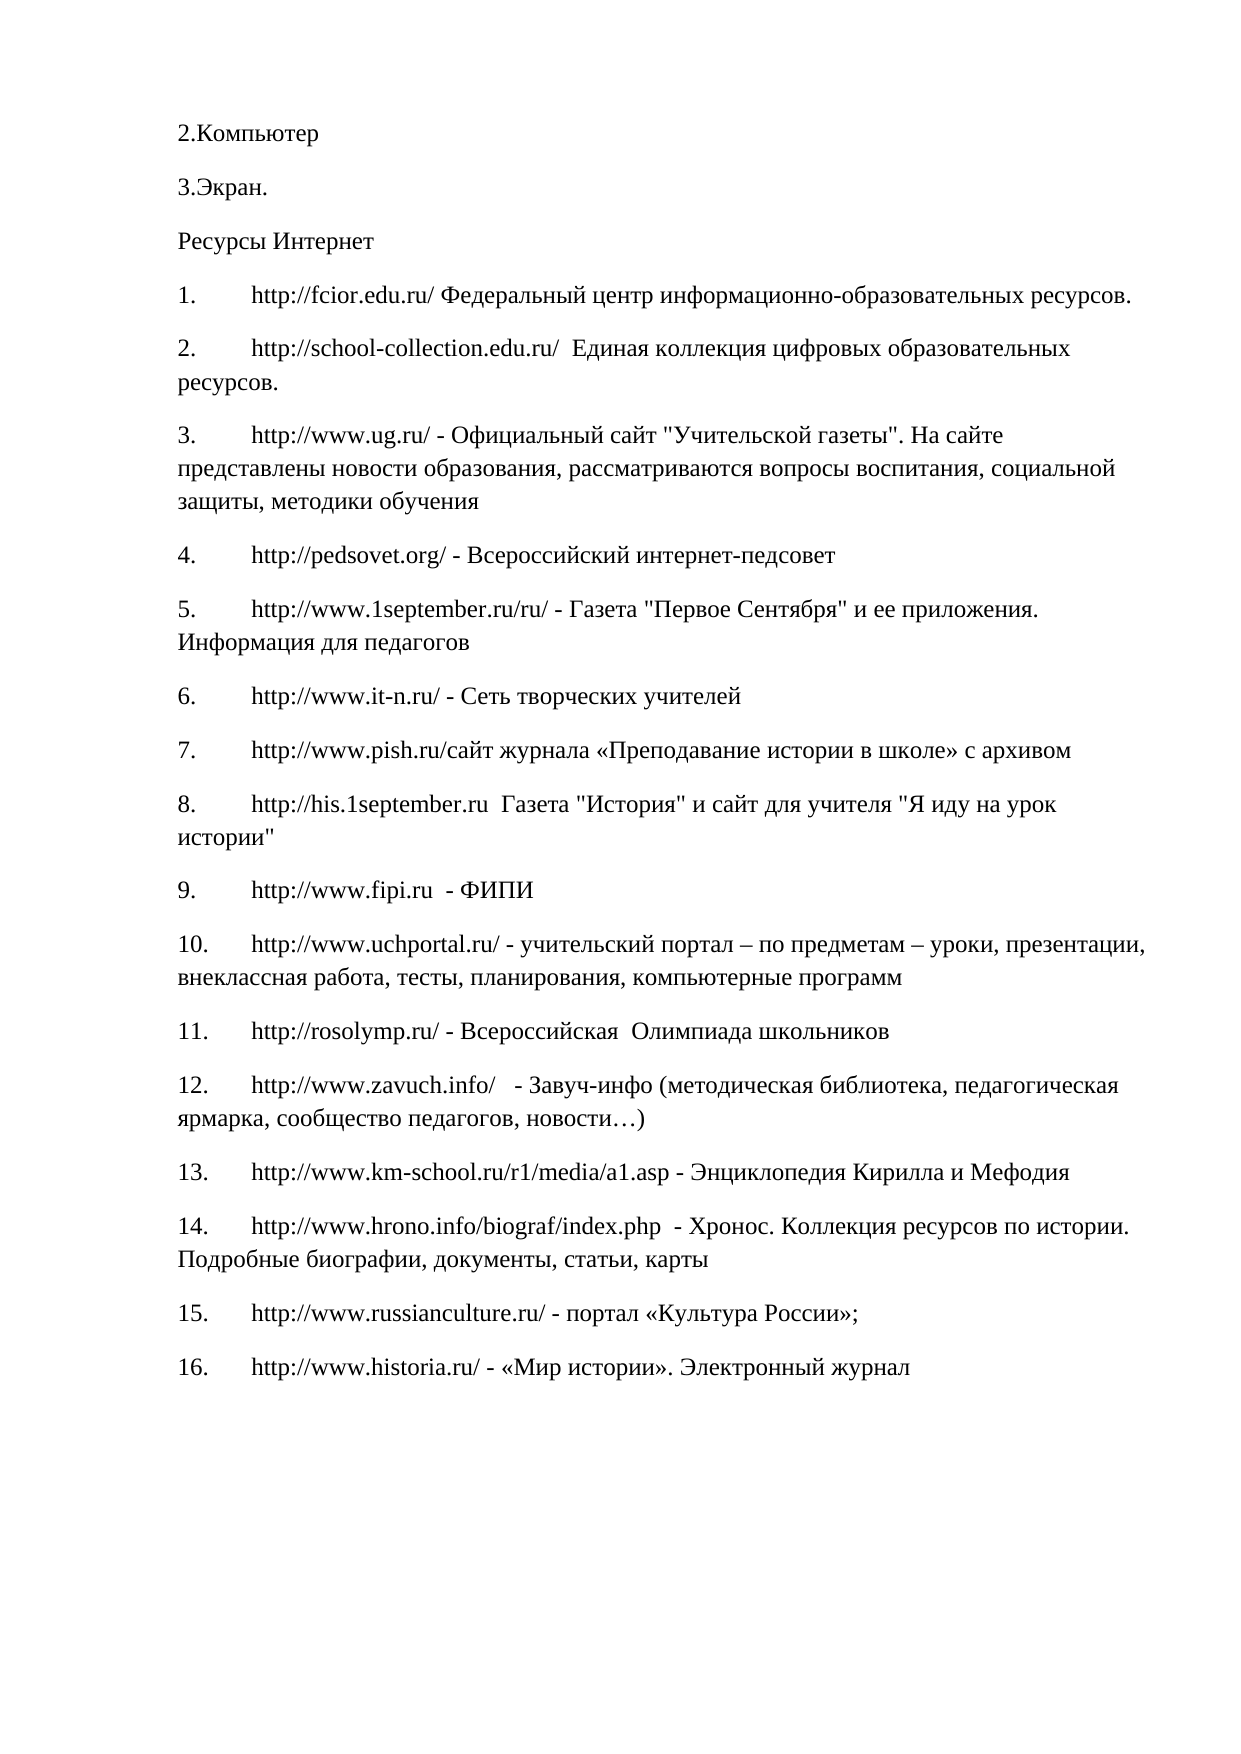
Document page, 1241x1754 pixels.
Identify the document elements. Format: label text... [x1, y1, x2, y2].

text 10. http://www.uchportal.ru/ - учительский портал – по предметам – уроки, презентации, внеклассная работа, тесты, планирования, компьютерные программ [177, 929, 1152, 991]
text 12. http://www.zavuch.info/ - Завуч-инфо (методическая библиотека, педагогическая ярмарка, сообщество педагогов, новости…) [177, 1070, 1152, 1132]
text Ресурсы Интернет [177, 226, 1152, 254]
text 14. http://www.hrono.info/biograf/index.php - Хронос. Коллекция ресурсов по истории. Подробные биографии, документы, статьи, карты [177, 1211, 1152, 1273]
text 11. http://rosolymp.ru/ - Всероссийская Олимпиада школьников [177, 1016, 1152, 1045]
text 9. http://www.fipi.ru - ФИПИ [177, 876, 1152, 904]
text 7. http://www.pish.ru/сайт журнала «Преподавание истории в школе» с архивом [177, 735, 1152, 764]
text 4. http://pedsovet.org/ - Всероссийский интернет-педсовет [177, 540, 1152, 569]
text 2. http://school-collection.edu.ru/ Единая коллекция цифровых образовательных ресурсов. [177, 333, 1152, 395]
text 5. http://www.1september.ru/ru/ - Газета "Первое Сентября" и ее приложения. Информация для педагогов [177, 594, 1152, 656]
text 6. http://www.it-n.ru/ - Сеть творческих учителей [177, 681, 1152, 710]
text 2.Компьютер [177, 118, 1152, 147]
text 16. http://www.historia.ru/ - «Мир истории». Электронный журнал [177, 1352, 1152, 1380]
text 1. http://fcior.edu.ru/ Федеральный центр информационно-образовательных ресурсов. [177, 280, 1152, 308]
text 3.Экран. [177, 172, 1152, 201]
text 13. http://www.km-school.ru/r1/media/a1.asp - Энциклопедия Кирилла и Мефодия [177, 1157, 1152, 1186]
text 3. http://www.ug.ru/ - Официальный сайт "Учительской газеты". На сайте представлены новости образования, рассматриваются вопросы воспитания, социальной защиты, методики обучения [177, 420, 1152, 515]
text 15. http://www.russianculture.ru/ - портал «Культура России»; [177, 1298, 1152, 1327]
text 8. http://his.1september.ru Газета "История" и сайт для учителя "Я иду на урок истории" [177, 789, 1152, 851]
